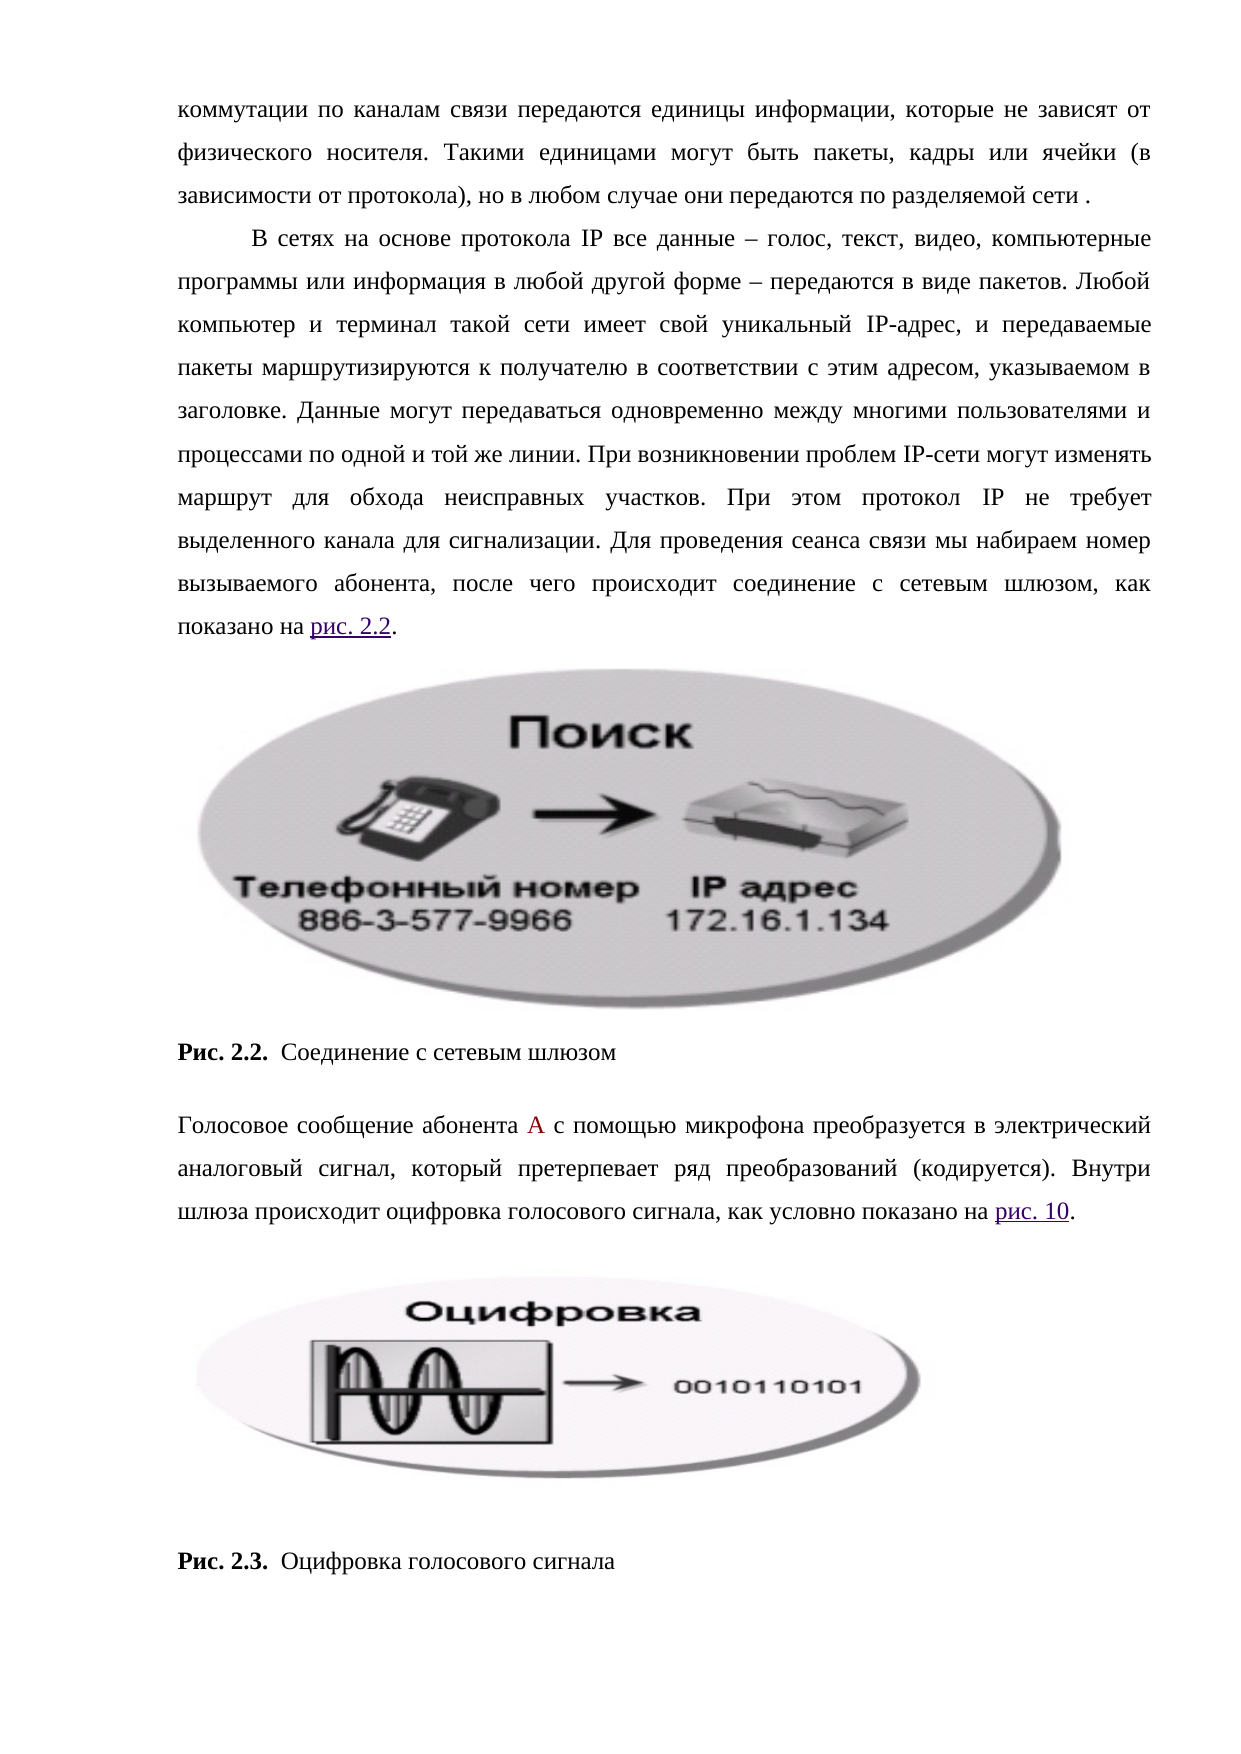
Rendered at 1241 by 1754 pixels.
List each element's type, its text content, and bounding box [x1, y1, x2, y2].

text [177, 94, 1152, 209]
picture [177, 1268, 939, 1489]
picture [177, 654, 1086, 1023]
text Рис. 2.3. Оцифровка голосового сигнала [177, 1503, 1152, 1575]
text Голосовое сообщение абонента А с помощью микрофона преобразуется в электрический аналоговый сигнал, который претерпевает ряд преобразований (кодируется). Внутри шлюза происходит оцифровка голосового сигнала, как условно показано на рис. 10. [177, 1110, 1152, 1225]
text В сетях на основе протокола IP все данные – голос, текст, видео, компьютерные программы или информация в любой другой форме – передаются в виде пакетов. Любой компьютер и терминал такой сети имеет свой уникальный IP-адрес, и передаваемые пакеты маршрутизируются к получателю в соответствии с этим адресом, указываемом в заголовке. Данные могут передаваться одновременно между многими пользователями и процессами по одной и той же линии. При возникновении проблем IP-сети могут изменять маршрут для обхода неисправных участков. При этом протокол IP не требует выделенного канала для сигнализации. Для проведения сеанса связи мы набираем номер вызываемого абонента, после чего происходит соединение с сетевым шлюзом, как показано на рис. 2.2. [177, 223, 1152, 640]
